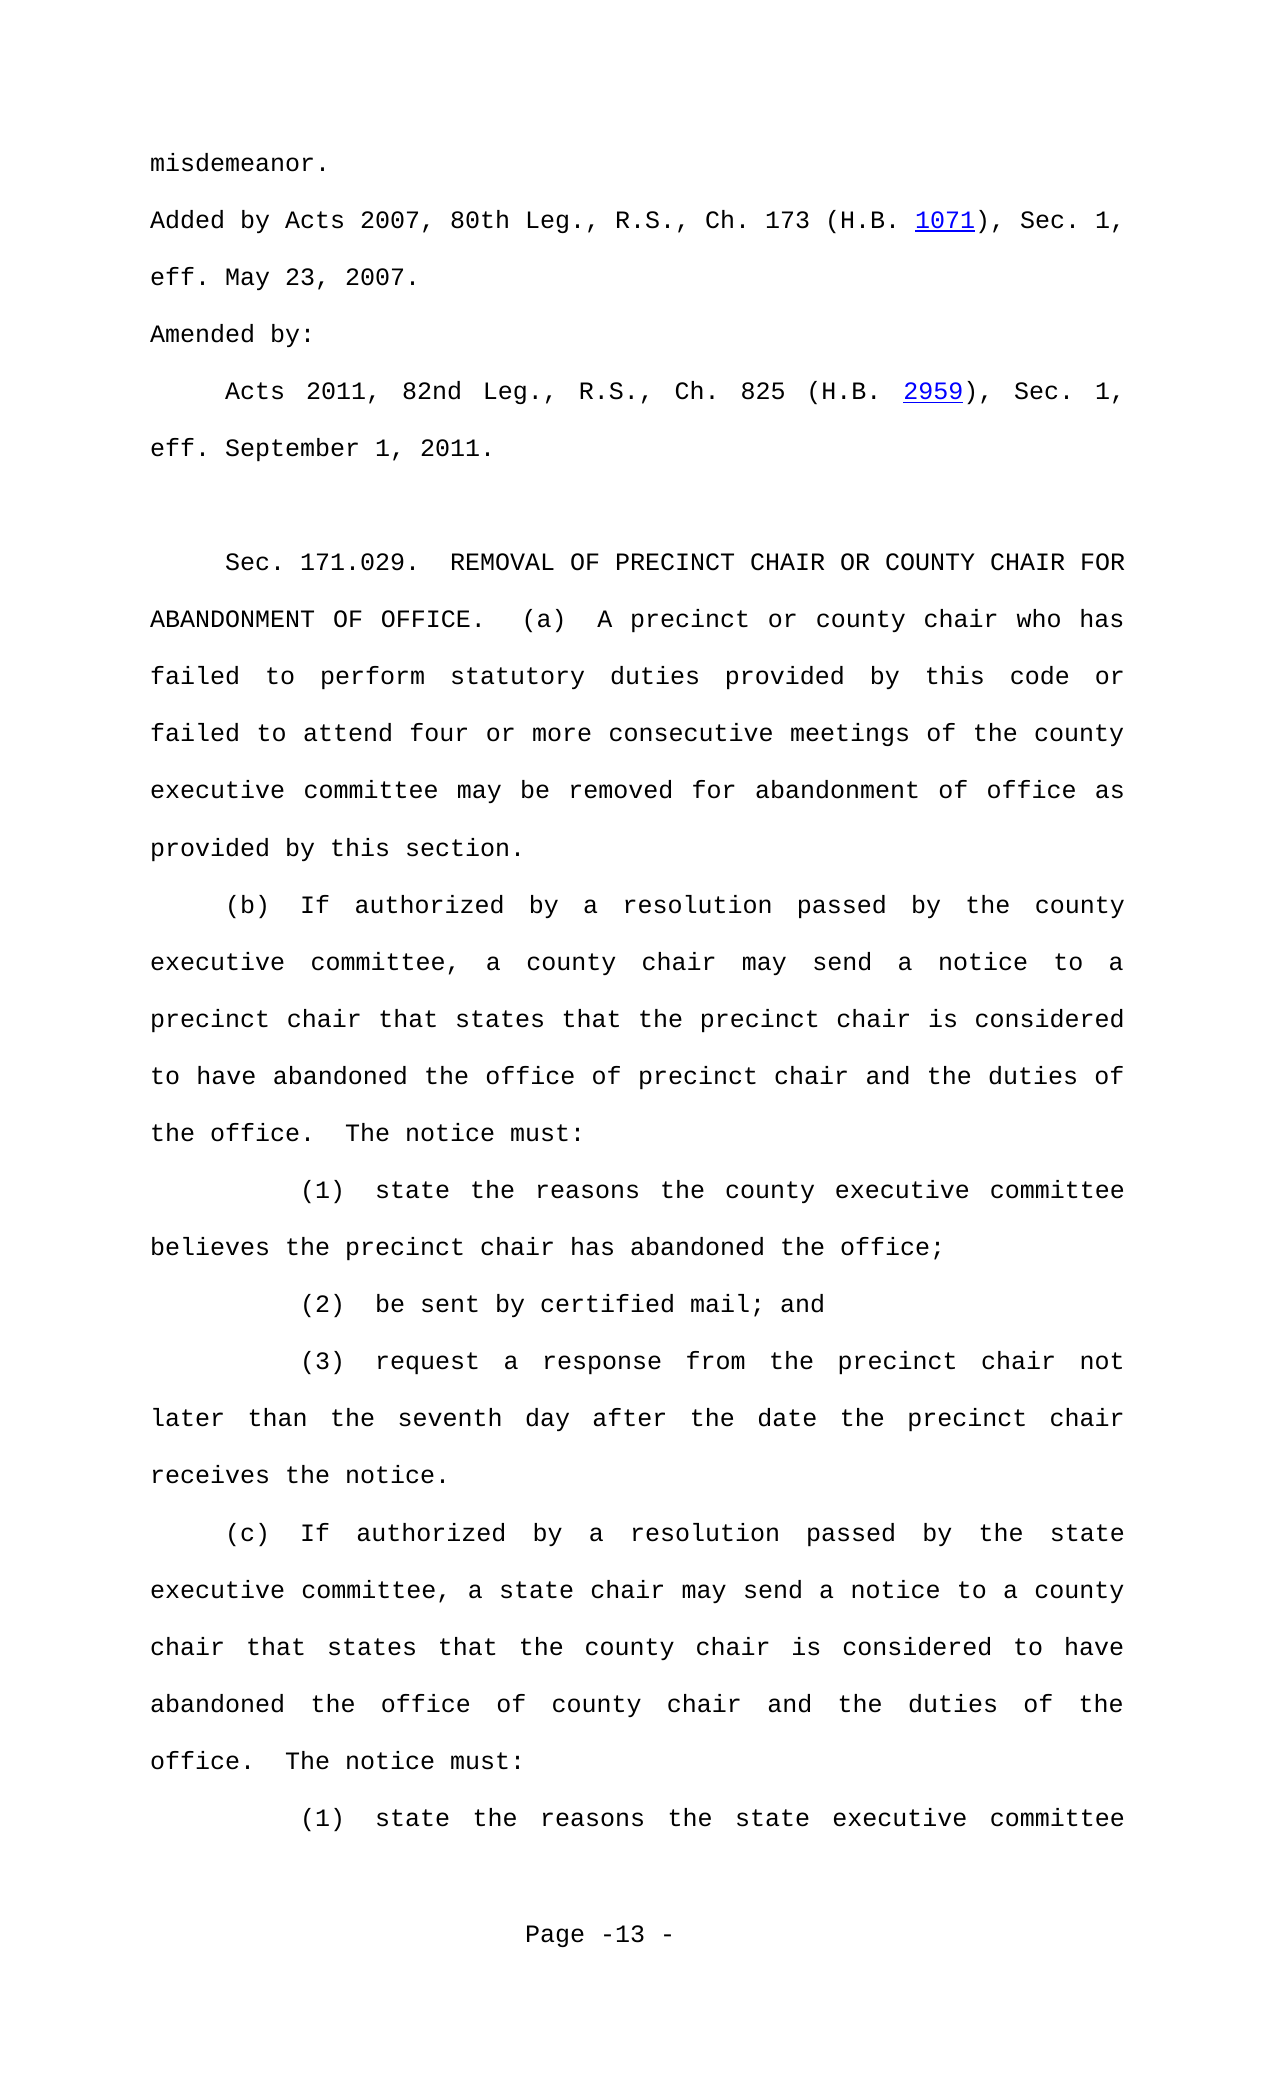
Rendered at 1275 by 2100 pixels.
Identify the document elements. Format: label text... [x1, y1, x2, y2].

text (2) be sent by certified mail; and [150, 1292, 1125, 1320]
text (1) state the reasons the county executive committee believes the precinct chair has abandoned the office; [150, 1177, 1125, 1263]
text Acts 2011, 82nd Leg., R.S., Ch. 825 (H.B. 2959), Sec. 1, eff. September 1, 2011. [150, 378, 1125, 464]
text (3) request a response from the precinct chair not later than the seventh day after the date the precinct chair receives the notice. [150, 1349, 1125, 1491]
text (b) If authorized by a resolution passed by the county executive committee, a county chair may send a notice to a precinct chair that states that the precinct chair is considered to have abandoned the office of precinct chair and the duties of the office. The notice must: [150, 892, 1125, 1149]
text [150, 1805, 1125, 1834]
text Sec. 171.029. REMOVAL OF PRECINCT CHAIR OR COUNTY CHAIR FOR ABANDONMENT OF OFFICE. (a) A precinct or county chair who has failed to perform statutory duties provided by this code or failed to attend four or more consecutive meetings of the county executive committee may be removed for abandonment of office as provided by this section. [150, 549, 1125, 863]
text (c) If authorized by a resolution passed by the state executive committee, a state chair may send a notice to a county chair that states that the county chair is considered to have abandoned the office of county chair and the duties of the office. The notice must: [150, 1520, 1125, 1777]
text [150, 150, 1125, 178]
text Amended by: [150, 321, 1125, 350]
text Added by Acts 2007, 80th Leg., R.S., Ch. 173 (H.B. 1071), Sec. 1, eff. May 23, 2007. [150, 207, 1125, 293]
